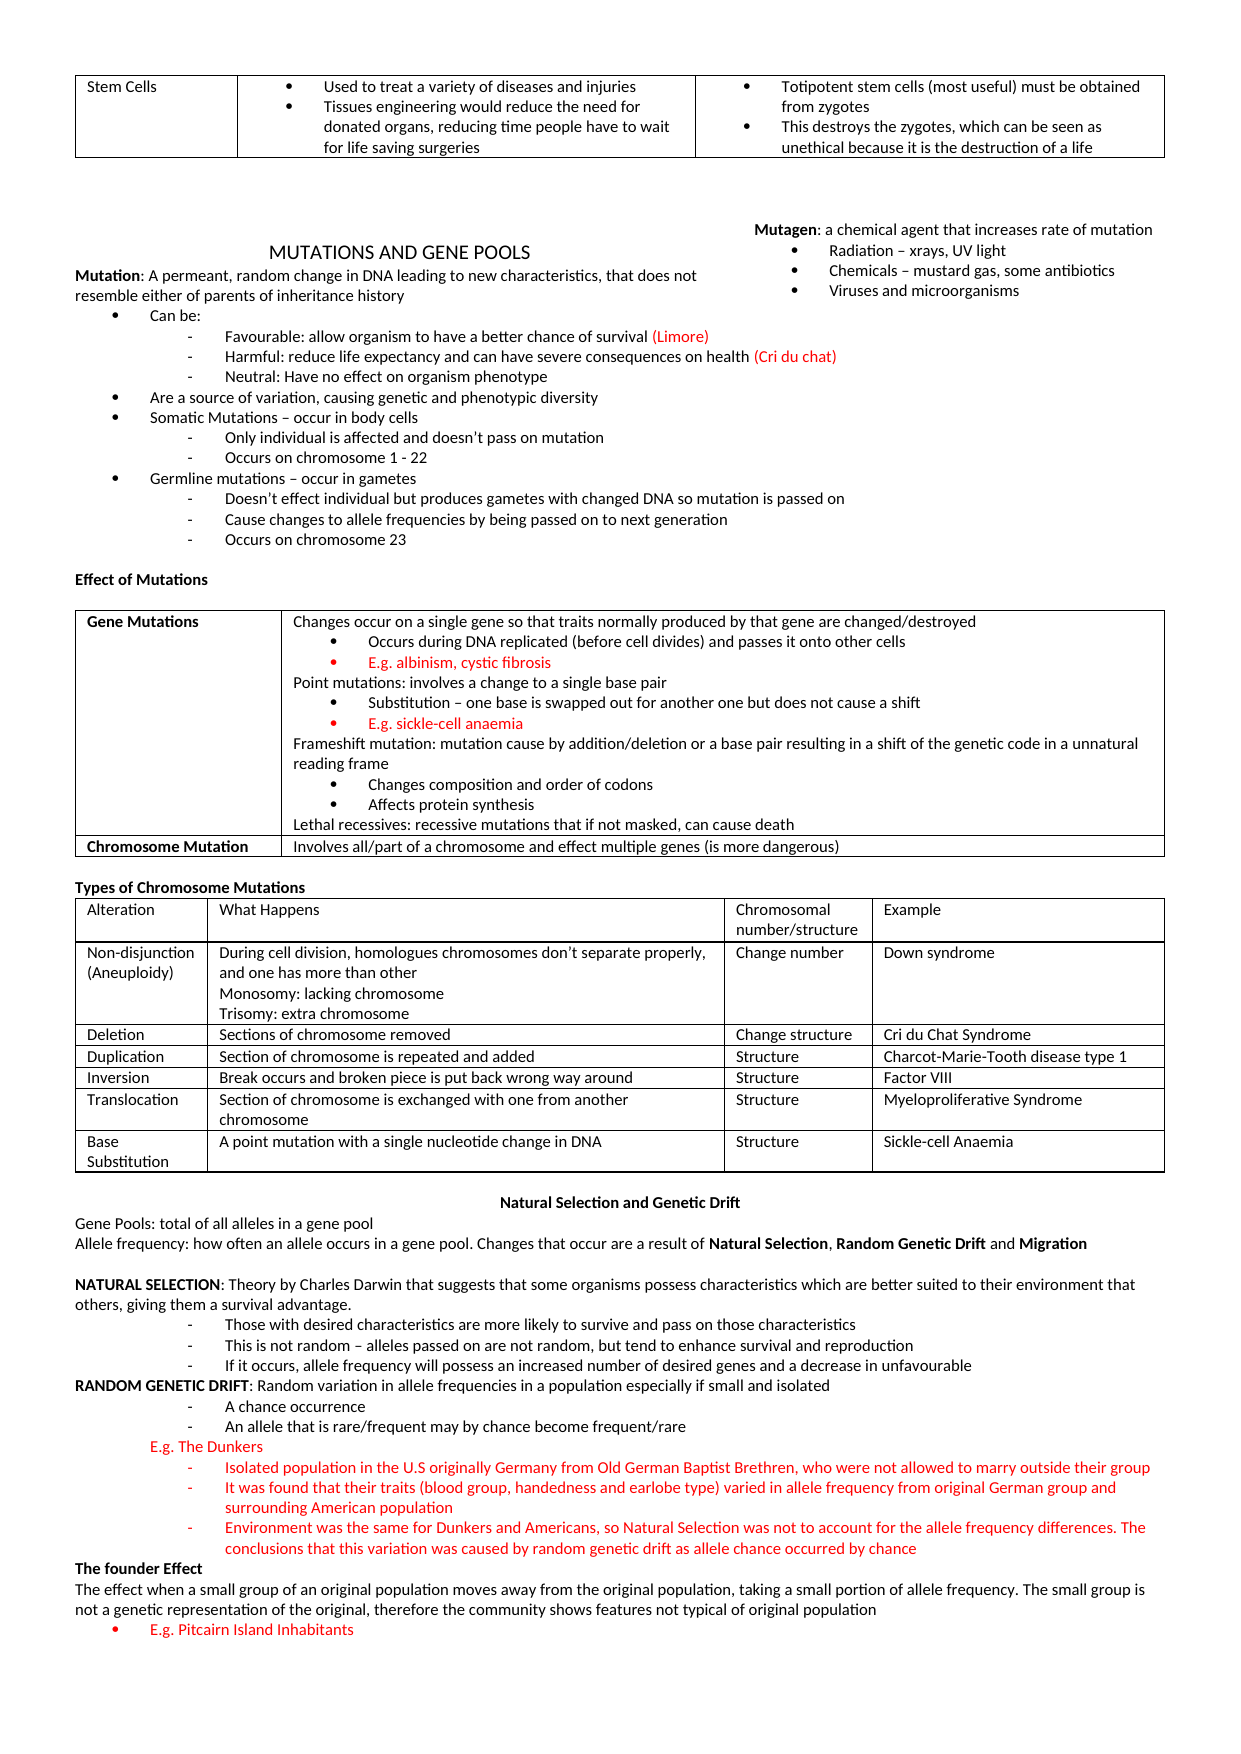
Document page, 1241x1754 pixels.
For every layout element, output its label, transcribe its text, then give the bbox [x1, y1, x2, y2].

table_cell Inversion [76, 1068, 207, 1088]
table_cell Cri du Chat Syndrome [873, 1025, 1164, 1045]
list E.g. Pitcairn Island Inhabitants [112, 1619, 1165, 1640]
text Gene Pools: total of all alleles in a gene pool [75, 1213, 1165, 1233]
list A chance occurrence [187, 1396, 1165, 1416]
list Environment was the same for Dunkers and Americans, so Natural Selection was not to account for the allele frequency differences. The conclusions that this variation was caused by random genetic drift as allele chance occurred by chance [187, 1518, 1165, 1558]
table_cell Sections of chromosome removed [208, 1025, 724, 1045]
list Favourable: allow organism to have a better chance of survival (Limore) [187, 326, 1165, 346]
table_cell A point mutation with a single nucleotide change in DNA [208, 1131, 724, 1171]
table_cell Non-disjunction (Aneuploidy) [76, 943, 207, 1024]
table_cell Chromosome Mutation [76, 836, 281, 856]
table_cell Base Substitution [76, 1131, 207, 1171]
table_header Example [873, 899, 1164, 941]
table_cell During cell division, homologues chromosomes don’t separate properly, and one has more than other Monosomy: lacking chromosome Trisomy: extra chromosome [208, 943, 724, 1024]
list Somatic Mutations – occur in body cells [112, 407, 1165, 427]
table_cell Stem Cells [76, 76, 237, 157]
table_cell Down syndrome [873, 943, 1164, 1024]
table_cell Change structure [725, 1025, 872, 1045]
table_header Changes occur on a single gene so that traits normally produced by that gene are changed/destroyed Occurs during DNA replicated (before cell divides) and passes it onto other cells E.g. albinism, cystic fibrosis Point mutations: involves a change to a single base pair Substitution – one base is swapped out for another one but does not cause a shift E.g. sickle-cell anaemia Frameshift mutation: mutation cause by addition/deletion or a base pair resulting in a shift of the genetic code in a unnatural reading frame Changes composition and order of codons Affects protein synthesis Lethal recessives: recessive mutations that if not masked, can cause death [282, 611, 1164, 835]
text NATURAL SELECTION: Theory by Charles Darwin that suggests that some organisms possess characteristics which are better suited to their environment that others, giving them a survival advantage. [75, 1274, 1165, 1315]
text Allele frequency: how often an allele occurs in a gene pool. Changes that occur are a result of Natural Selection, Random Genetic Drift and Migration [75, 1233, 1165, 1254]
list Occurs on chromosome 23 [187, 529, 1165, 549]
list Germline mutations – occur in gametes [112, 468, 1165, 488]
table_cell Deletion [76, 1025, 207, 1045]
list An allele that is rare/frequent may by chance become frequent/rare [187, 1416, 1165, 1437]
table_cell Structure [725, 1131, 872, 1171]
text Mutation: A permeant, random change in DNA leading to new characteristics, that does not resemble either of parents of inheritance history [75, 265, 1165, 306]
text Natural Selection and Genetic Drift [75, 1193, 1165, 1213]
list Neutral: Have no effect on organism phenotype [187, 367, 1165, 387]
list Harmful: reduce life expectancy and can have severe consequences on health (Cri du chat) [187, 346, 1165, 367]
list If it occurs, allele frequency will possess an increased number of desired genes and a decrease in unfavourable [187, 1355, 1165, 1376]
table_cell Structure [725, 1046, 872, 1067]
list E.g. The Dunkers [150, 1437, 1165, 1457]
table_cell Duplication [76, 1046, 207, 1067]
table_cell Break occurs and broken piece is put back wrong way around [208, 1068, 724, 1088]
table_cell Totipotent stem cells (most useful) must be obtained from zygotes This destroys the zygotes, which can be seen as unethical because it is the destruction of a life [696, 76, 1164, 157]
table_header Chromosomal number/structure [725, 899, 872, 941]
list Doesn’t effect individual but produces gametes with changed DNA so mutation is passed on [187, 488, 1165, 509]
list Are a source of variation, causing genetic and phenotypic diversity [112, 387, 1165, 407]
text Types of Chromosome Mutations [75, 877, 1165, 898]
table_header Gene Mutations [76, 611, 281, 835]
list This is not random – alleles passed on are not random, but tend to enhance survival and reproduction [187, 1335, 1165, 1355]
text The effect when a small group of an original population moves away from the original population, taking a small portion of allele frequency. The small group is not a genetic representation of the original, therefore the community shows features not typical of original population [75, 1579, 1165, 1619]
list It was found that their traits (blood group, handedness and earlobe type) varied in allele frequency from original German group and surrounding American population [187, 1477, 1165, 1518]
text MUTATIONS AND GENE POOLS [75, 239, 1165, 265]
text RANDOM GENETIC DRIFT: Random variation in allele frequencies in a population especially if small and isolated [75, 1376, 1165, 1396]
list Only individual is affected and doesn’t pass on mutation [187, 427, 1165, 448]
list Isolated population in the U.S originally Germany from Old German Baptist Brethren, who were not allowed to marry outside their group [187, 1457, 1165, 1477]
table_header Alteration [76, 899, 207, 941]
table_cell Myeloproliferative Syndrome [873, 1089, 1164, 1130]
table_cell Change number [725, 943, 872, 1024]
table_cell Sickle-cell Anaemia [873, 1131, 1164, 1171]
list Cause changes to allele frequencies by being passed on to next generation [187, 509, 1165, 529]
table_cell Section of chromosome is exchanged with one from another chromosome [208, 1089, 724, 1130]
table_cell Charcot-Marie-Tooth disease type 1 [873, 1046, 1164, 1067]
table_cell Structure [725, 1068, 872, 1088]
table_cell Involves all/part of a chromosome and effect multiple genes (is more dangerous) [282, 836, 1164, 856]
table_header What Happens [208, 899, 724, 941]
table_cell Structure [725, 1089, 872, 1130]
table_cell Used to treat a variety of diseases and injuries Tissues engineering would reduce the need for donated organs, reducing time people have to wait for life saving surgeries [238, 76, 695, 157]
list Occurs on chromosome 1 - 22 [187, 448, 1165, 468]
text Effect of Mutations [75, 570, 1165, 590]
table_cell Section of chromosome is repeated and added [208, 1046, 724, 1067]
table_cell Factor VIII [873, 1068, 1164, 1088]
list Those with desired characteristics are more likely to survive and pass on those characteristics [187, 1315, 1165, 1335]
list Can be: [112, 306, 1165, 326]
table_cell Translocation [76, 1089, 207, 1130]
text The founder Effect [75, 1558, 1165, 1579]
